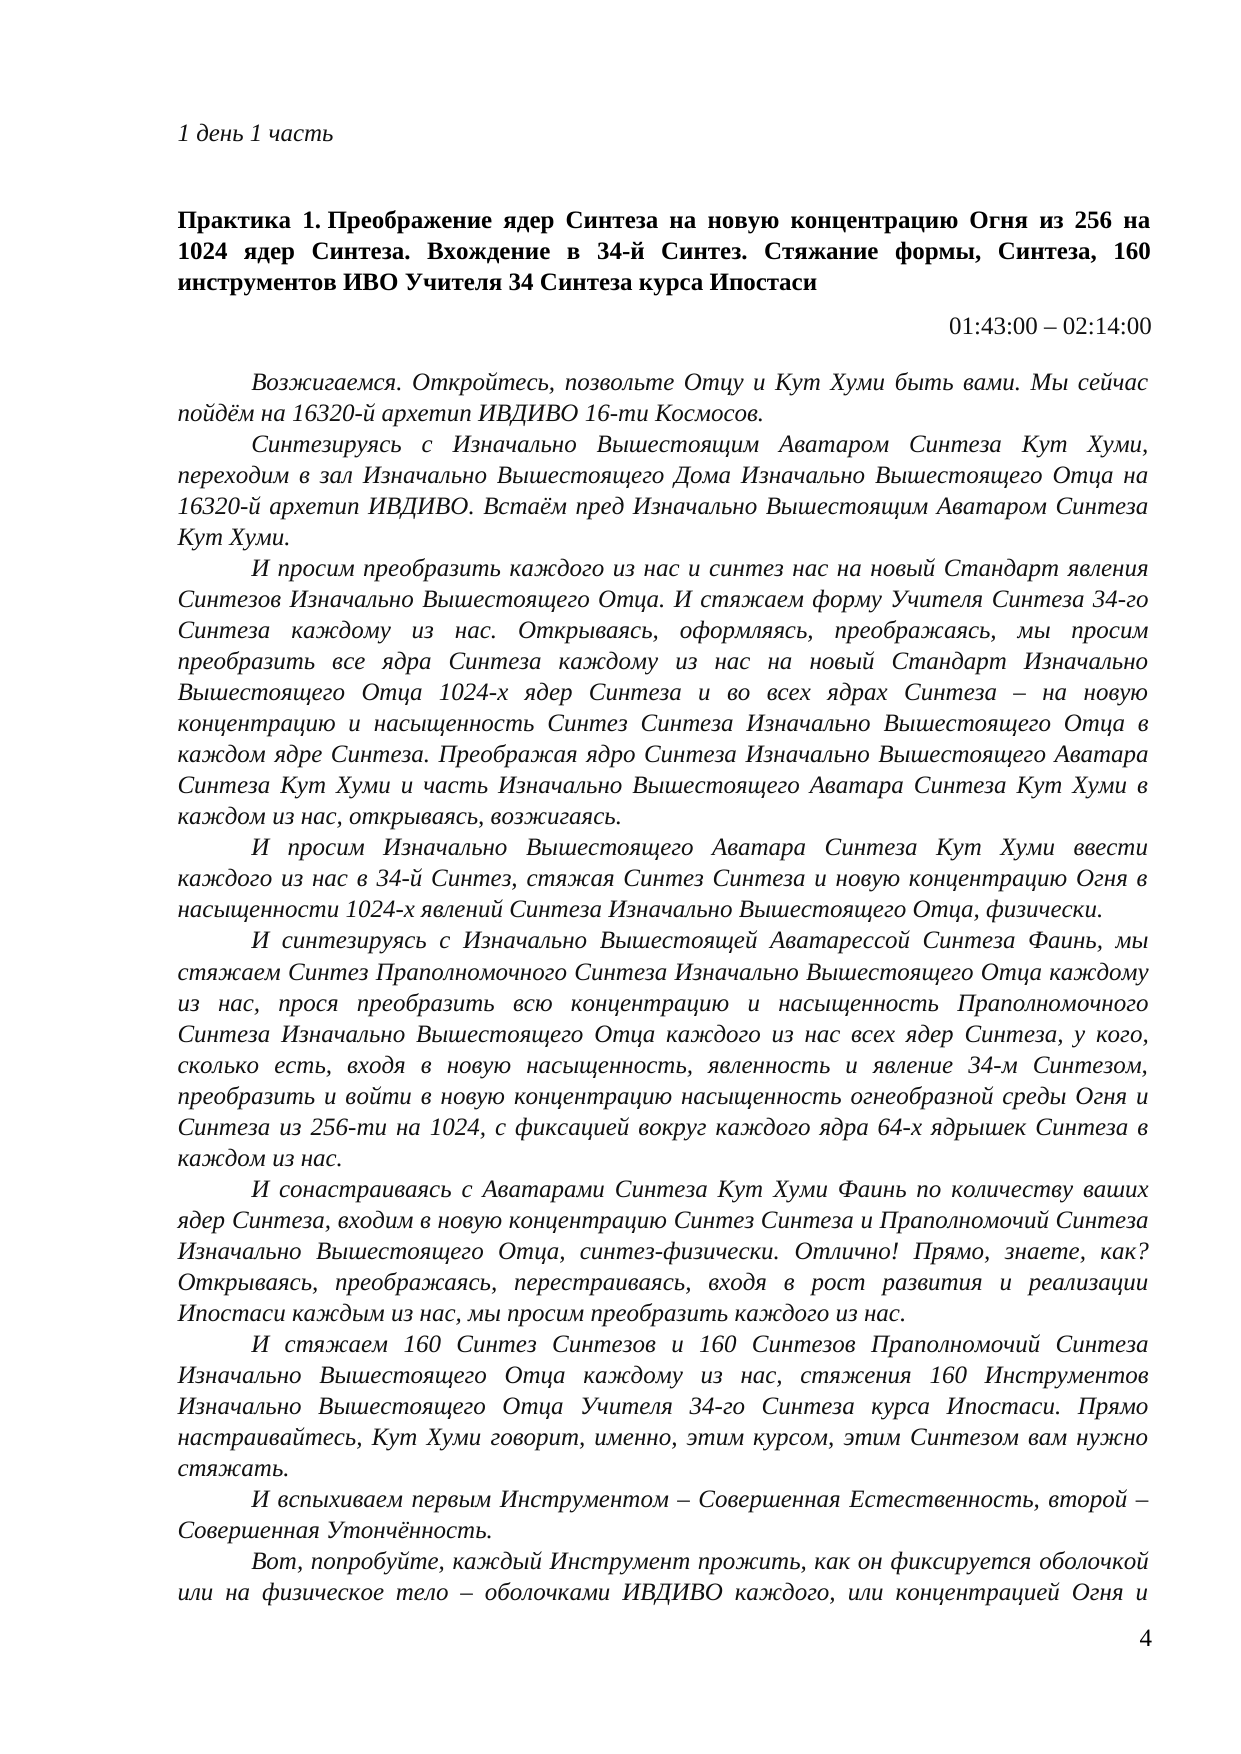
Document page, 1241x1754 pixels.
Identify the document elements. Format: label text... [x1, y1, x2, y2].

text И просим преобразить каждого из нас и синтез нас на новый Стандарт явления Синтезов Изначально Вышестоящего Отца. И стяжаем форму Учителя Синтеза 34-го Синтеза каждому из нас. Открываясь, оформляясь, преображаясь, мы просим преобразить все ядра Синтеза каждому из нас на новый Стандарт Изначально Вышестоящего Отца 1024-х ядер Синтеза и во всех ядрах Синтеза – на новую концентрацию и насыщенность Синтез Синтеза Изначально Вышестоящего Отца в каждом ядре Синтеза. Преображая ядро Синтеза Изначально Вышестоящего Аватара Синтеза Кут Хуми и часть Изначально Вышестоящего Аватара Синтеза Кут Хуми в каждом из нас, открываясь, возжигаясь. [177, 553, 1152, 830]
text И просим Изначально Вышестоящего Аватара Синтеза Кут Хуми ввести каждого из нас в 34-й Синтез, стяжая Синтез Синтеза и новую концентрацию Огня в насыщенности 1024-х явлений Синтеза Изначально Вышестоящего Отца, физически. [177, 832, 1152, 923]
text И синтезируясь с Изначально Вышестоящей Аватарессой Синтеза Фаинь, мы стяжаем Синтез Праполномочного Синтеза Изначально Вышестоящего Отца каждому из нас, прося преобразить всю концентрацию и насыщенность Праполномочного Синтеза Изначально Вышестоящего Отца каждого из нас всех ядер Синтеза, у кого, сколько есть, входя в новую насыщенность, явленность и явление 34-м Синтезом, преобразить и войти в новую концентрацию насыщенность огнеобразной среды Огня и Синтеза из 256-ти на 1024, с фиксацией вокруг каждого ядра 64-х ядрышек Синтеза в каждом из нас. [177, 926, 1152, 1172]
subtitle Практика 1. Преображение ядер Синтеза на новую концентрацию Огня из 256 на 1024 ядер Синтеза. Вхождение в 34-й Синтез. Стяжание формы, Синтеза, 160 инструментов ИВО Учителя 34 Синтеза курса Ипостаси [177, 174, 1152, 296]
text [177, 1546, 1152, 1606]
text 1 день 1 часть [177, 118, 1152, 147]
text И сонастраиваясь с Аватарами Синтеза Кут Хуми Фаинь по количеству ваших ядер Синтеза, входим в новую концентрацию Синтез Синтеза и Праполномочий Синтеза Изначально Вышестоящего Отца, синтез-физически. Отлично! Прямо, знаете, как? Открываясь, преображаясь, перестраиваясь, входя в рост развития и реализации Ипостаси каждым из нас, мы просим преобразить каждого из нас. [177, 1174, 1152, 1327]
text И стяжаем 160 Синтез Синтезов и 160 Синтезов Праполномочий Синтеза Изначально Вышестоящего Отца каждому из нас, стяжения 160 Инструментов Изначально Вышестоящего Отца Учителя 34-го Синтеза курса Ипостаси. Прямо настраивайтесь, Кут Хуми говорит, именно, этим курсом, этим Синтезом вам нужно стяжать. [177, 1329, 1152, 1482]
text И вспыхиваем первым Инструментом – Совершенная Естественность, второй – Совершенная Утончённость. [177, 1484, 1152, 1544]
text Синтезируясь с Изначально Вышестоящим Аватаром Синтеза Кут Хуми, переходим в зал Изначально Вышестоящего Дома Изначально Вышестоящего Отца на 16320-й архетип ИВДИВО. Встаём пред Изначально Вышестоящим Аватаром Синтеза Кут Хуми. [177, 429, 1152, 551]
text Возжигаемся. Откройтесь, позвольте Отцу и Кут Хуми быть вами. Мы сейчас пойдём на 16320-й архетип ИВДИВО 16-ти Космосов. [177, 367, 1152, 427]
text 01:43:00 – 02:14:00 [177, 311, 1152, 339]
